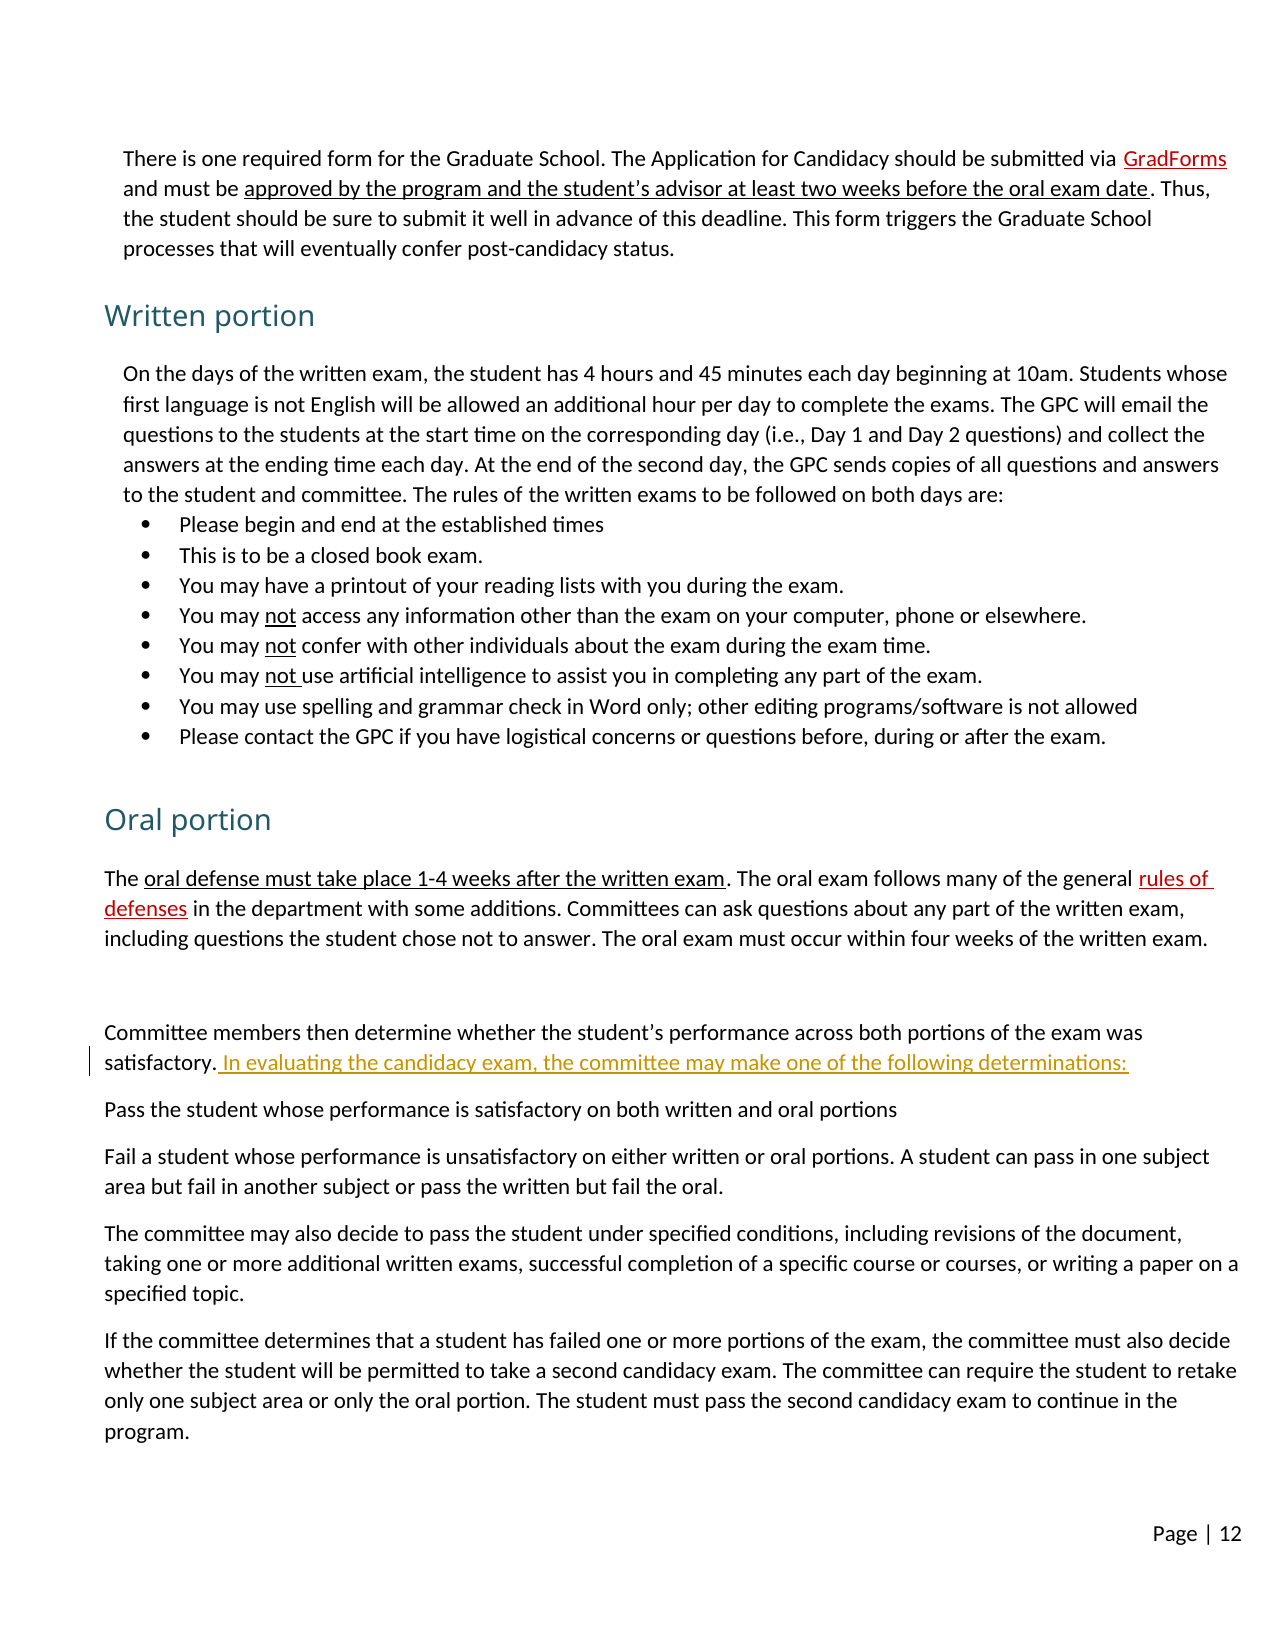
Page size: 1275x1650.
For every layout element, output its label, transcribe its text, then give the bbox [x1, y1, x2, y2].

text Fail a student whose performance is unsatisfactory on either written or oral portions. A student can pass in one subject area but fail in another subject or pass the written but fail the oral. [104, 1142, 1242, 1200]
list You may not confer with other individuals about the exam during the exam time. [142, 631, 1242, 659]
text There is one required form for the Graduate School. The Application for Candidacy should be submitted via GradForms and must be approved by the program and the student’s advisor at least two weeks before the oral exam date. Thus, the student should be sure to submit it well in advance of this deadline. This form triggers the Graduate School processes that will eventually confer post-candidacy status. [123, 144, 1242, 262]
text The committee may also decide to pass the student under specified conditions, including revisions of the document, taking one or more additional written exams, successful completion of a specific course or courses, or writing a paper on a specified topic. [104, 1219, 1242, 1307]
list You may have a printout of your reading lists with you during the exam. [142, 571, 1242, 599]
list You may use spelling and grammar check in Word only; other editing programs/software is not allowed [142, 692, 1242, 720]
text On the days of the written exam, the student has 4 hours and 45 minutes each day beginning at 10am. Students whose first language is not English will be allowed an additional hour per day to complete the exams. The GPC will email the questions to the students at the start time on the corresponding day (i.e., Day 1 and Day 2 questions) and collect the answers at the ending time each day. At the end of the second day, the GPC sends copies of all questions and answers to the student and committee. The rules of the written exams to be followed on both days are: [123, 359, 1242, 508]
list Please contact the GPC if you have logistical concerns or questions before, during or after the exam. [142, 722, 1242, 750]
text The oral defense must take place 1-4 weeks after the written exam. The oral exam follows many of the general rules of defenses in the department with some additions. Committees can ask questions about any part of the written exam, including questions the student chose not to answer. The oral exam must occur within four weeks of the written exam. [104, 864, 1242, 952]
text Committee members then determine whether the student’s performance across both portions of the exam was satisfactory. [104, 1018, 1242, 1076]
subtitle Oral portion [104, 799, 1242, 839]
list Please begin and end at the established times [142, 511, 1242, 538]
text Pass the student whose performance is satisfactory on both written and oral portions [104, 1095, 1242, 1123]
list This is to be a closed book exam. [142, 541, 1242, 569]
list You may not use artificial intelligence to assist you in completing any part of the exam. [142, 662, 1242, 689]
subtitle Written portion [104, 295, 1242, 334]
text If the committee determines that a student has failed one or more portions of the exam, the committee must also decide whether the student will be permitted to take a second candidacy exam. The committee can require the student to retake only one subject area or only the oral portion. The student must pass the second candidacy exam to continue in the program. [104, 1326, 1242, 1445]
list You may not access any information other than the exam on your computer, phone or elsewhere. [142, 601, 1242, 629]
